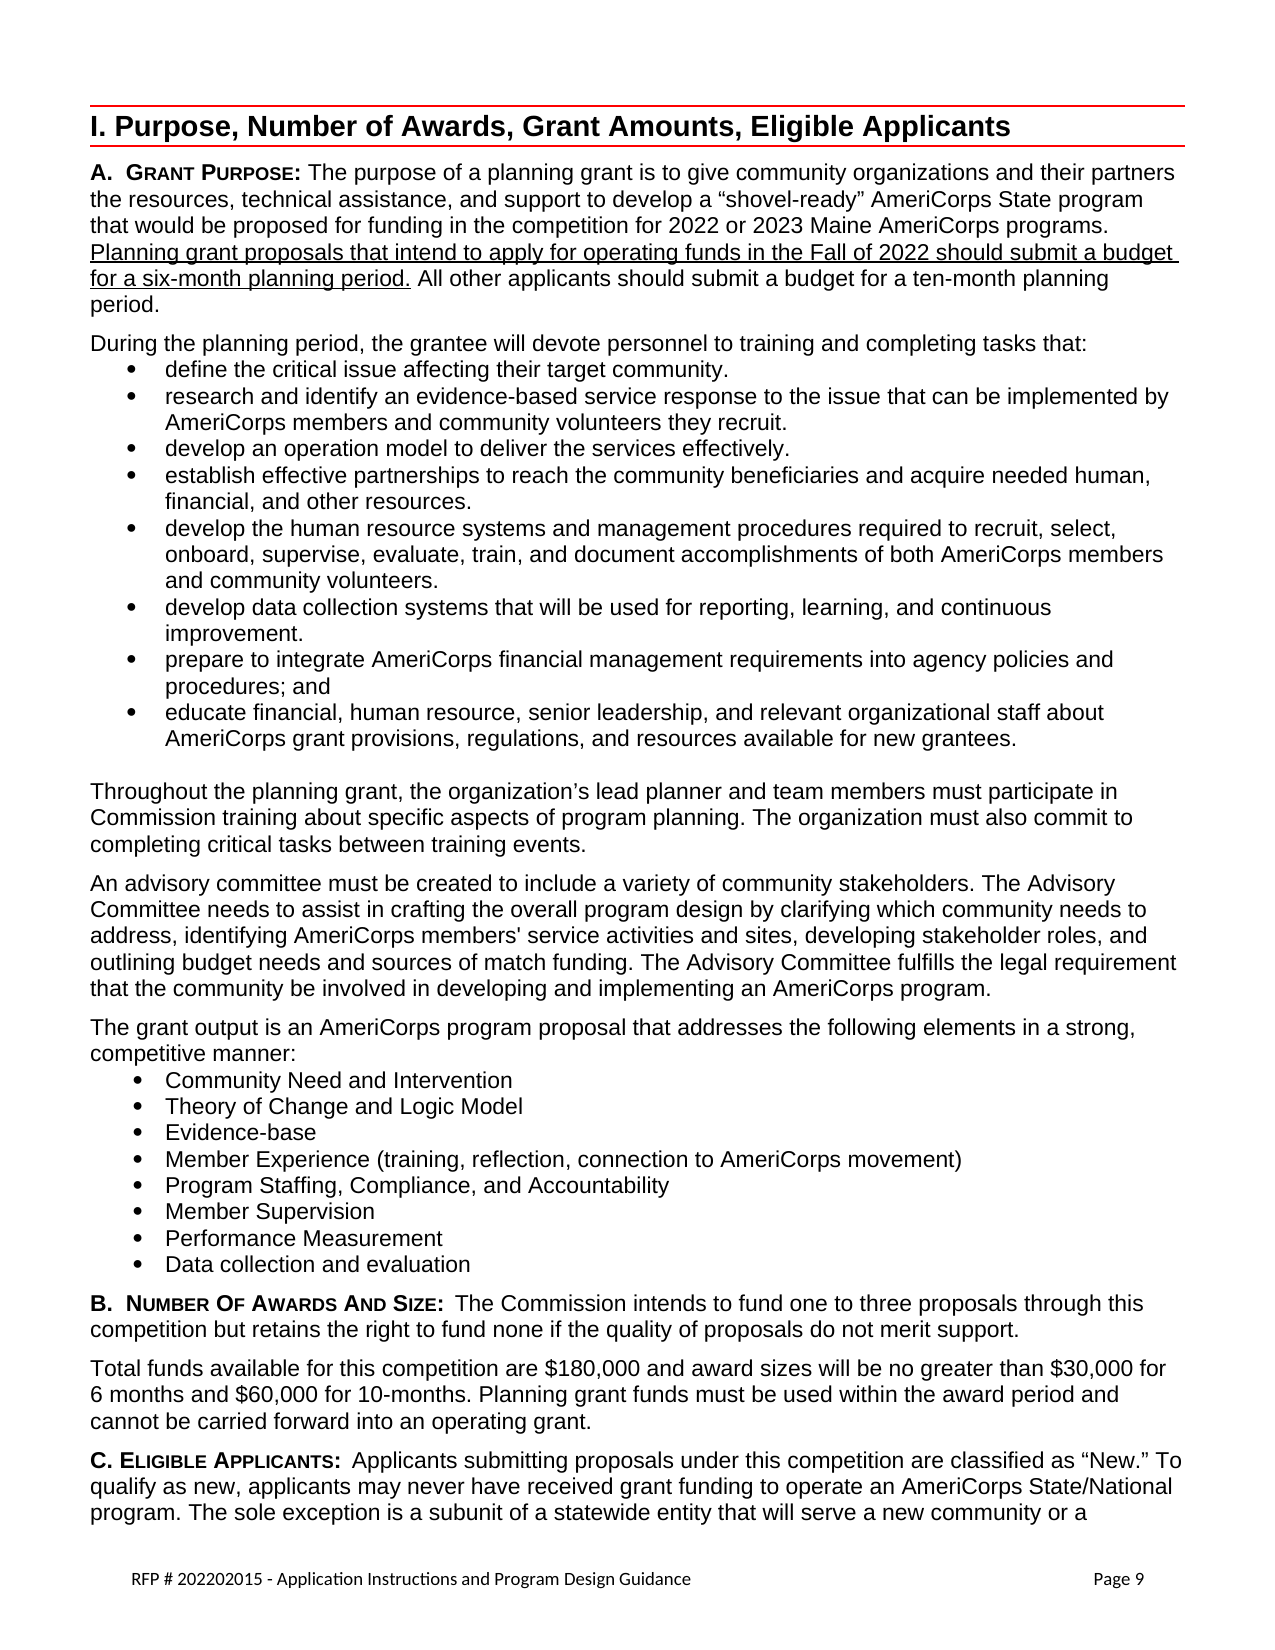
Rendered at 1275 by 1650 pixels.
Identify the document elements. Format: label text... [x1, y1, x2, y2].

list develop an operation model to deliver the services effectively. [127, 435, 1185, 462]
list Community Need and Intervention [133, 1067, 1185, 1093]
list educate financial, human resource, senior leadership, and relevant organizational staff about AmeriCorps grant provisions, regulations, and resources available for new grantees. [127, 699, 1185, 752]
text Total funds available for this competition are $180,000 and award sizes will be no greater than $30,000 for 6 months and $60,000 for 10-months. Planning grant funds must be used within the award period and cannot be carried forward into an operating grant. [90, 1355, 1185, 1434]
list research and identify an evidence-based service response to the issue that can be implemented by AmeriCorps members and community volunteers they recruit. [127, 383, 1185, 435]
list Program Staffing, Compliance, and Accountability [133, 1172, 1185, 1198]
list prepare to integrate AmeriCorps financial management requirements into agency policies and procedures; and [127, 646, 1185, 699]
text The grant output is an AmeriCorps program proposal that addresses the following elements in a strong, competitive manner: [90, 1014, 1185, 1067]
list Data collection and evaluation [133, 1251, 1185, 1277]
list Performance Measurement [133, 1225, 1185, 1251]
subtitle I. Purpose, Number of Awards, Grant Amounts, Eligible Applicants [90, 107, 1185, 145]
list define the critical issue affecting their target community. [127, 356, 1185, 383]
text An advisory committee must be created to include a variety of community stakeholders. The Advisory Committee needs to assist in crafting the overall program design by clarifying which community needs to address, identifying AmeriCorps members' service activities and sites, developing stakeholder roles, and outlining budget needs and sources of match funding. The Advisory Committee fulfills the legal requirement that the community be involved in developing and implementing an AmeriCorps program. [90, 869, 1185, 1001]
list establish effective partnerships to reach the community beneficiaries and acquire needed human, financial, and other resources. [127, 462, 1185, 514]
text A. Grant Purpose: The purpose of a planning grant is to give community organizations and their partners the resources, technical assistance, and support to develop a “shovel-ready” AmeriCorps State program that would be proposed for funding in the competition for 2022 or 2023 Maine AmeriCorps programs. Planning grant proposals that intend to apply for operating funds in the Fall of 2022 should submit a budget for a six-month planning period. All other applicants should submit a budget for a ten-month planning period. [90, 159, 1185, 317]
list develop the human resource systems and management procedures required to recruit, select, onboard, supervise, evaluate, train, and document accomplishments of both AmeriCorps members and community volunteers. [127, 514, 1185, 593]
text Throughout the planning grant, the organization’s lead planner and team members must participate in Commission training about specific aspects of program planning. The organization must also commit to completing critical tasks between training events. [90, 778, 1185, 857]
list Evidence-base [133, 1119, 1185, 1146]
list Member Supervision [133, 1198, 1185, 1225]
text B. Number Of Awards And Size: The Commission intends to fund one to three proposals through this competition but retains the right to fund none if the quality of proposals do not merit support. [90, 1290, 1185, 1343]
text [90, 1447, 1185, 1526]
text During the planning period, the grantee will devote personnel to training and completing tasks that: [90, 330, 1185, 356]
list Theory of Change and Logic Model [133, 1093, 1185, 1119]
list Member Experience (training, reflection, connection to AmeriCorps movement) [133, 1146, 1185, 1172]
list develop data collection systems that will be used for reporting, learning, and continuous improvement. [127, 593, 1185, 646]
